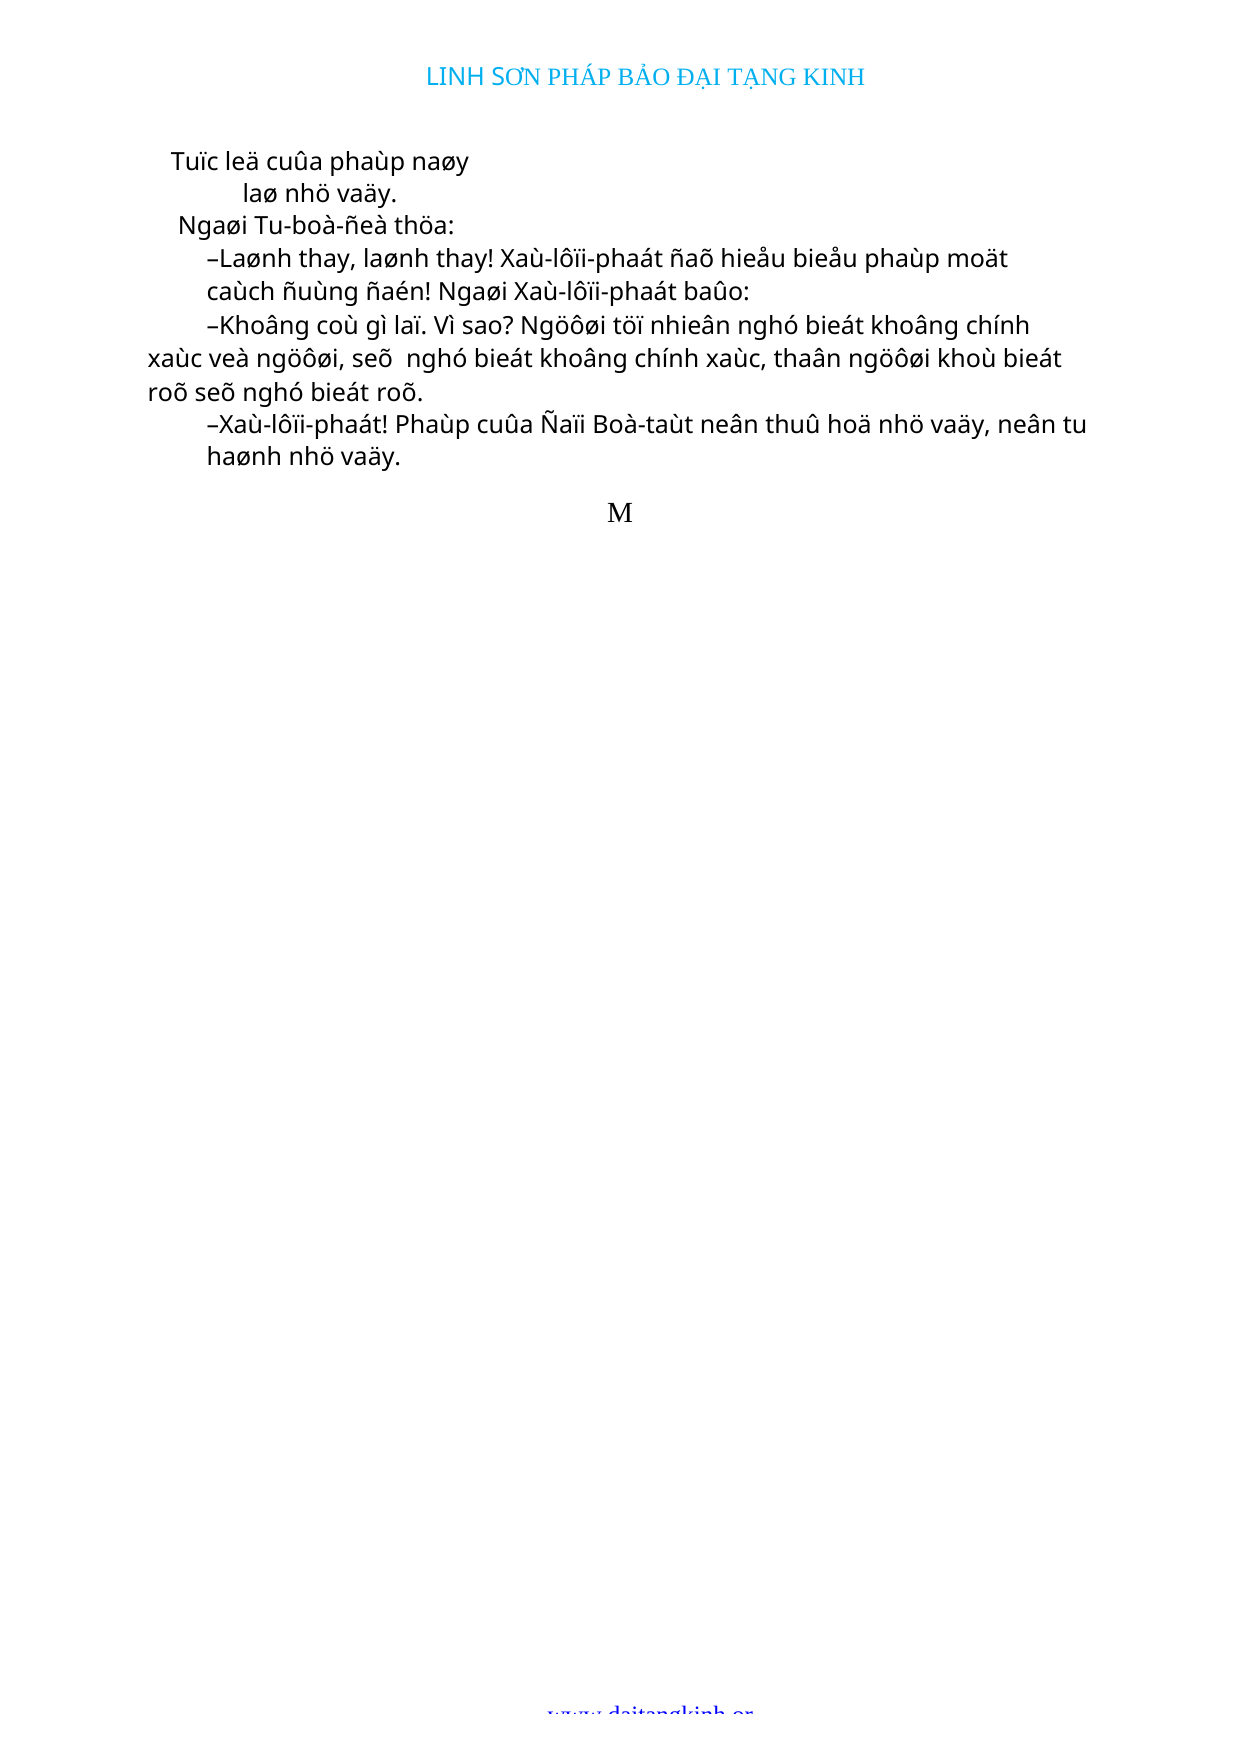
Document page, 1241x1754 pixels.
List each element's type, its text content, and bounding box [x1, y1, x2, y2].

text –Laønh thay, laønh thay! Xaù-lôïi-phaát ñaõ hieåu bieåu phaùp moät caùch ñuùng ñaén! Ngaøi Xaù-lôïi-phaát baûo: [206, 241, 1030, 308]
text –Xaù-lôïi-phaát! Phaùp cuûa Ñaïi Boà-taùt neân thuû hoä nhö vaäy, neân tu haønh nhö vaäy. [206, 408, 1105, 472]
text Tuïc leä cuûa phaùp naøy laø nhö vaäy. [150, 145, 489, 209]
text Ngaøi Tu-boà-ñeà thöa: [142, 209, 489, 241]
text –Khoâng coù gì laï. Vì sao? Ngöôøi töï nhieân nghó bieát khoâng chính xaùc veà ngöôøi, seõ nghó bieát khoâng chính xaùc, thaân ngöôøi khoù bieát roõ seõ nghó bieát roõ. [147, 308, 1083, 408]
text M [135, 496, 1104, 529]
